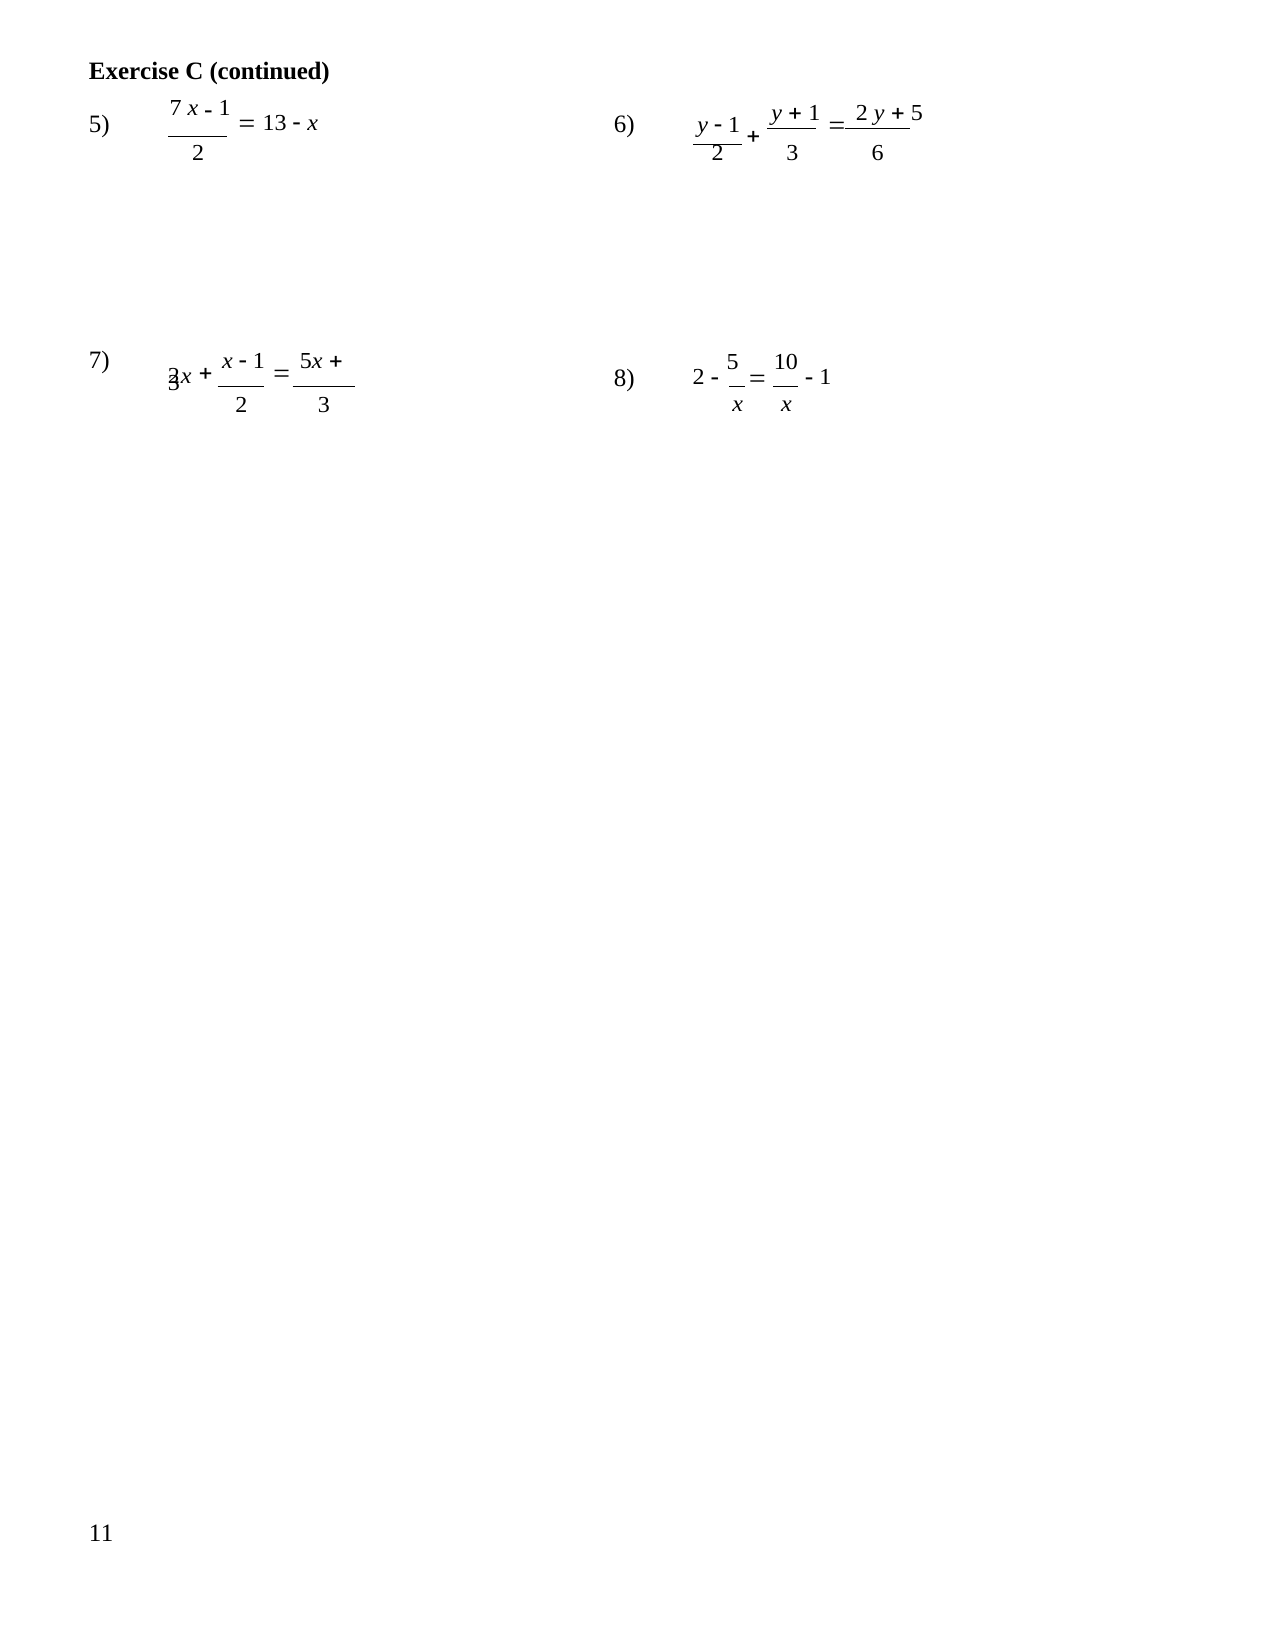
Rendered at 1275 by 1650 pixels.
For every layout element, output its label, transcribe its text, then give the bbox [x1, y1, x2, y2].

list y  1  [614, 115, 761, 137]
subtitle Exercise C (continued) [89, 56, 336, 84]
list 2  5  10  1 [614, 356, 1204, 394]
text 2 2 3 6 [192, 140, 1204, 166]
list 7 x  1  13  x [89, 104, 336, 140]
text x x [732, 394, 1204, 416]
text y  1  2 y  5 [771, 100, 1204, 126]
list 2x  x  1  5x  3 [89, 343, 358, 396]
text 2 3 [235, 396, 358, 417]
